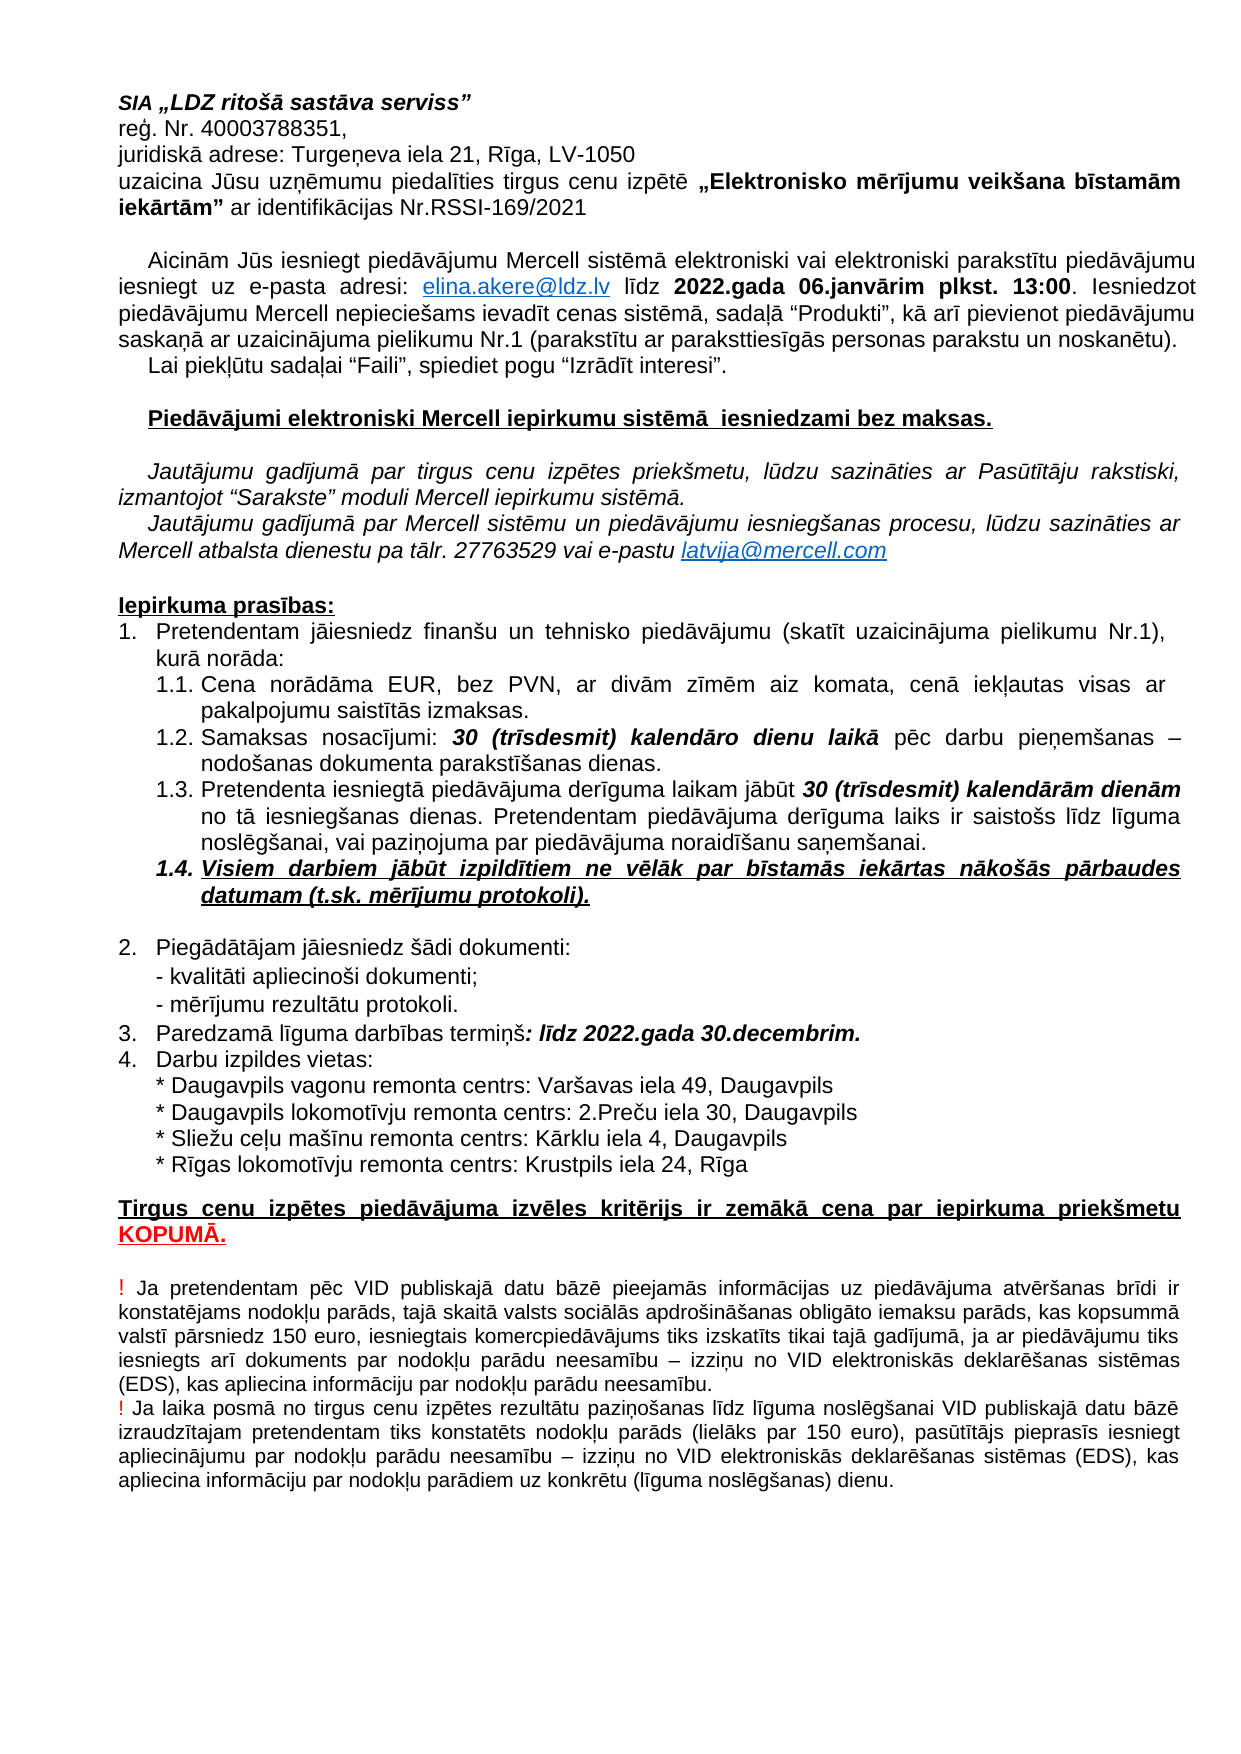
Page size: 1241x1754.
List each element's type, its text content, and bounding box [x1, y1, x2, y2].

text Tirgus cenu izpētes piedāvājuma izvēles kritērijs ir zemākā cena par iepirkuma priekšmetu KOPUMĀ. [118, 1194, 1181, 1217]
text Iepirkuma prasības: [118, 592, 1166, 618]
text Aicinām Jūs iesniegt piedāvājumu Mercell sistēmā elektroniski vai elektroniski parakstītu piedāvājumu iesniegt uz e-pasta adresi: elina.akere@ldz.lv līdz 2022.gada 06.janvārim plkst. 13:00. Iesniedzot piedāvājumu Mercell nepieciešams ievadīt cenas sistēmā, sadaļā “Produkti”, kā arī pievienot piedāvājumu saskaņā ar uzaicinājuma pielikumu Nr.1 (parakstītu ar paraksttiesīgās personas parakstu un noskanētu). [118, 247, 1196, 352]
text uzaicina Jūsu uzņēmumu piedalīties tirgus cenu izpētē „Elektronisko mērījumu veikšana bīstamām iekārtām” ar identifikācijas Nr.RSSI-169/2021 [118, 168, 1181, 220]
text Jautājumu gadījumā par Mercell sistēmu un piedāvājumu iesniegšanas procesu, lūdzu sazināties ar Mercell atbalsta dienestu pa tālr. 27763529 vai e-pastu latvija@mercell.com [118, 510, 1181, 563]
list Piegādātājam jāiesniedz šādi dokumenti: [118, 934, 1181, 961]
text juridiskā adrese: Turgeņeva iela 21, Rīga, LV-1050 [118, 141, 1181, 168]
list Pretendentam jāiesniedz finanšu un tehnisko piedāvājumu (skatīt uzaicinājuma pielikumu Nr.1), kurā norāda: [118, 618, 1166, 671]
list * Daugavpils lokomotīvju remonta centrs: 2.Preču iela 30, Daugavpils [156, 1099, 1181, 1125]
text Tirgus cenu izpētes piedāvājuma izvēles kritērijs ir zemākā cena par iepirkuma priekšmetu KOPUMĀ. [118, 1219, 1181, 1247]
list Samaksas nosacījumi: 30 (trīsdesmit) kalendāro dienu laikā pēc darbu pieņemšanas – nodošanas dokumenta parakstīšanas dienas. [156, 723, 1181, 776]
text SIA „LDZ ritošā sastāva serviss” [118, 89, 1181, 115]
list * Daugavpils vagonu remonta centrs: Varšavas iela 49, Daugavpils [156, 1072, 1181, 1099]
text Lai piekļūtu sadaļai “Faili”, spiediet pogu “Izrādīt interesi”. [118, 352, 1196, 378]
text ! Ja laika posmā no tirgus cenu izpētes rezultātu paziņošanas līdz līguma noslēgšanai VID publiskajā datu bāzē izraudzītajam pretendentam tiks konstatēts nodokļu parāds (lielāks par 150 euro), pasūtītājs pieprasīs iesniegt apliecinājumu par nodokļu parādu neesamību – izziņu no VID elektroniskās deklarēšanas sistēmas (EDS), kas apliecina informāciju par nodokļu parādiem uz konkrētu (līguma noslēgšanas) dienu. [118, 1396, 1181, 1492]
text Piedāvājumi elektroniski Mercell iepirkumu sistēmā iesniedzami bez maksas. [118, 405, 1196, 431]
list Darbu izpildes vietas: [118, 1046, 1181, 1072]
list - mērījumu rezultātu protokoli. [156, 991, 1181, 1018]
list Pretendenta iesniegtā piedāvājuma derīguma laikam jābūt 30 (trīsdesmit) kalendārām dienām no tā iesniegšanas dienas. Pretendentam piedāvājuma derīguma laiks ir saistošs līdz līguma noslēgšanai, vai paziņojuma par piedāvājuma noraidīšanu saņemšanai. [156, 776, 1181, 855]
text ! Ja pretendentam pēc VID publiskajā datu bāzē pieejamās informācijas uz piedāvājuma atvēršanas brīdi ir konstatējams nodokļu parāds, tajā skaitā valsts sociālās apdrošināšanas obligāto iemaksu parāds, kas kopsummā valstī pārsniedz 150 euro, iesniegtais komercpiedāvājums tiks izskatīts tikai tajā gadījumā, ja ar piedāvājumu tiks iesniegts arī dokuments par nodokļu parādu neesamību – izziņu no VID elektroniskās deklarēšanas sistēmas (EDS), kas apliecina informāciju par nodokļu parādu neesamību. [118, 1273, 1181, 1396]
text reģ. Nr. 40003788351, [118, 115, 1181, 141]
list * Sliežu ceļu mašīnu remonta centrs: Kārklu iela 4, Daugavpils [156, 1125, 1181, 1151]
list - kvalitāti apliecinoši dokumenti; [156, 963, 1181, 989]
list * Rīgas lokomotīvju remonta centrs: Krustpils iela 24, Rīga [156, 1151, 1181, 1178]
list Visiem darbiem jābūt izpildītiem ne vēlāk par bīstamās iekārtas nākošās pārbaudes datumam (t.sk. mērījumu protokoli). [156, 855, 1181, 908]
list Paredzamā līguma darbības termiņš: līdz 2022.gada 30.decembrim. [118, 1020, 1181, 1046]
text Jautājumu gadījumā par tirgus cenu izpētes priekšmetu, lūdzu sazināties ar Pasūtītāju rakstiski, izmantojot “Sarakste” moduli Mercell iepirkumu sistēmā. [118, 458, 1181, 510]
list Cena norādāma EUR, bez PVN, ar divām zīmēm aiz komata, cenā iekļautas visas ar pakalpojumu saistītās izmaksas. [156, 671, 1166, 723]
